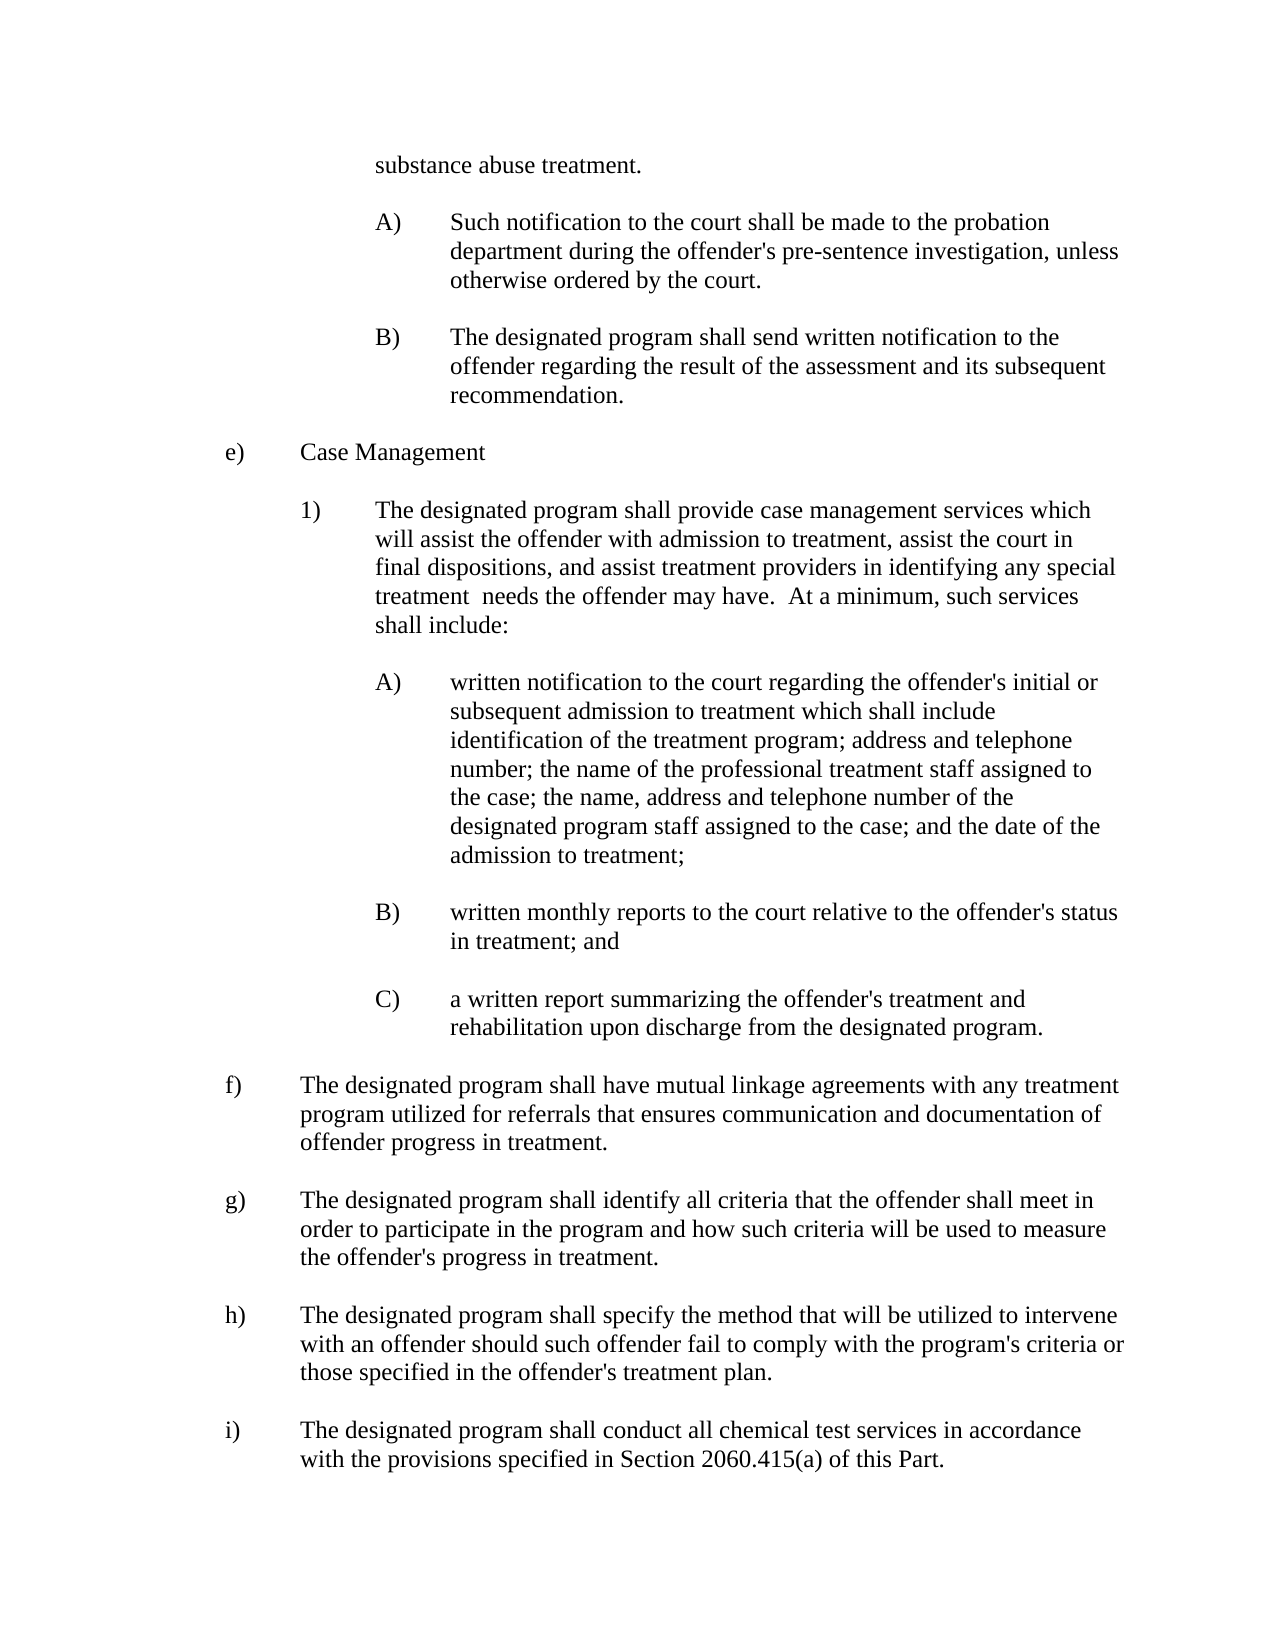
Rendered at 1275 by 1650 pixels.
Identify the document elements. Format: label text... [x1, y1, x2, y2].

text A) Such notification to the court shall be made to the probation department during the offender's pre-sentence investigation, unless otherwise ordered by the court. [375, 207, 1125, 294]
text h) The designated program shall specify the method that will be utilized to intervene with an offender should such offender fail to comply with the program's criteria or those specified in the offender's treatment plan. [225, 1300, 1125, 1386]
text B) written monthly reports to the court relative to the offender's status in treatment; and [375, 897, 1125, 955]
text A) written notification to the court regarding the offender's initial or subsequent admission to treatment which shall include identification of the treatment program; address and telephone number; the name of the professional treatment staff assigned to the case; the name, address and telephone number of the designated program staff assigned to the case; and the date of the admission to treatment; [375, 667, 1125, 869]
text 1) The designated program shall provide case management services which will assist the offender with admission to treatment, assist the court in final dispositions, and assist treatment providers in identifying any special treatment needs the offender may have. At a minimum, such services shall include: [300, 495, 1125, 639]
text B) The designated program shall send written notification to the offender regarding the result of the assessment and its subsequent recommendation. [375, 322, 1125, 409]
text f) The designated program shall have mutual linkage agreements with any treatment program utilized for referrals that ensures communication and documentation of offender progress in treatment. [225, 1070, 1125, 1156]
text g) The designated program shall identify all criteria that the offender shall meet in order to participate in the program and how such criteria will be used to measure the offender's progress in treatment. [225, 1185, 1125, 1271]
text i) The designated program shall conduct all chemical test services in accordance with the provisions specified in Section 2060.415(a) of this Part. [225, 1415, 1125, 1472]
text C) a written report summarizing the offender's treatment and rehabilitation upon discharge from the designated program. [375, 984, 1125, 1041]
text e) Case Management [225, 437, 1125, 466]
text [300, 150, 1125, 179]
